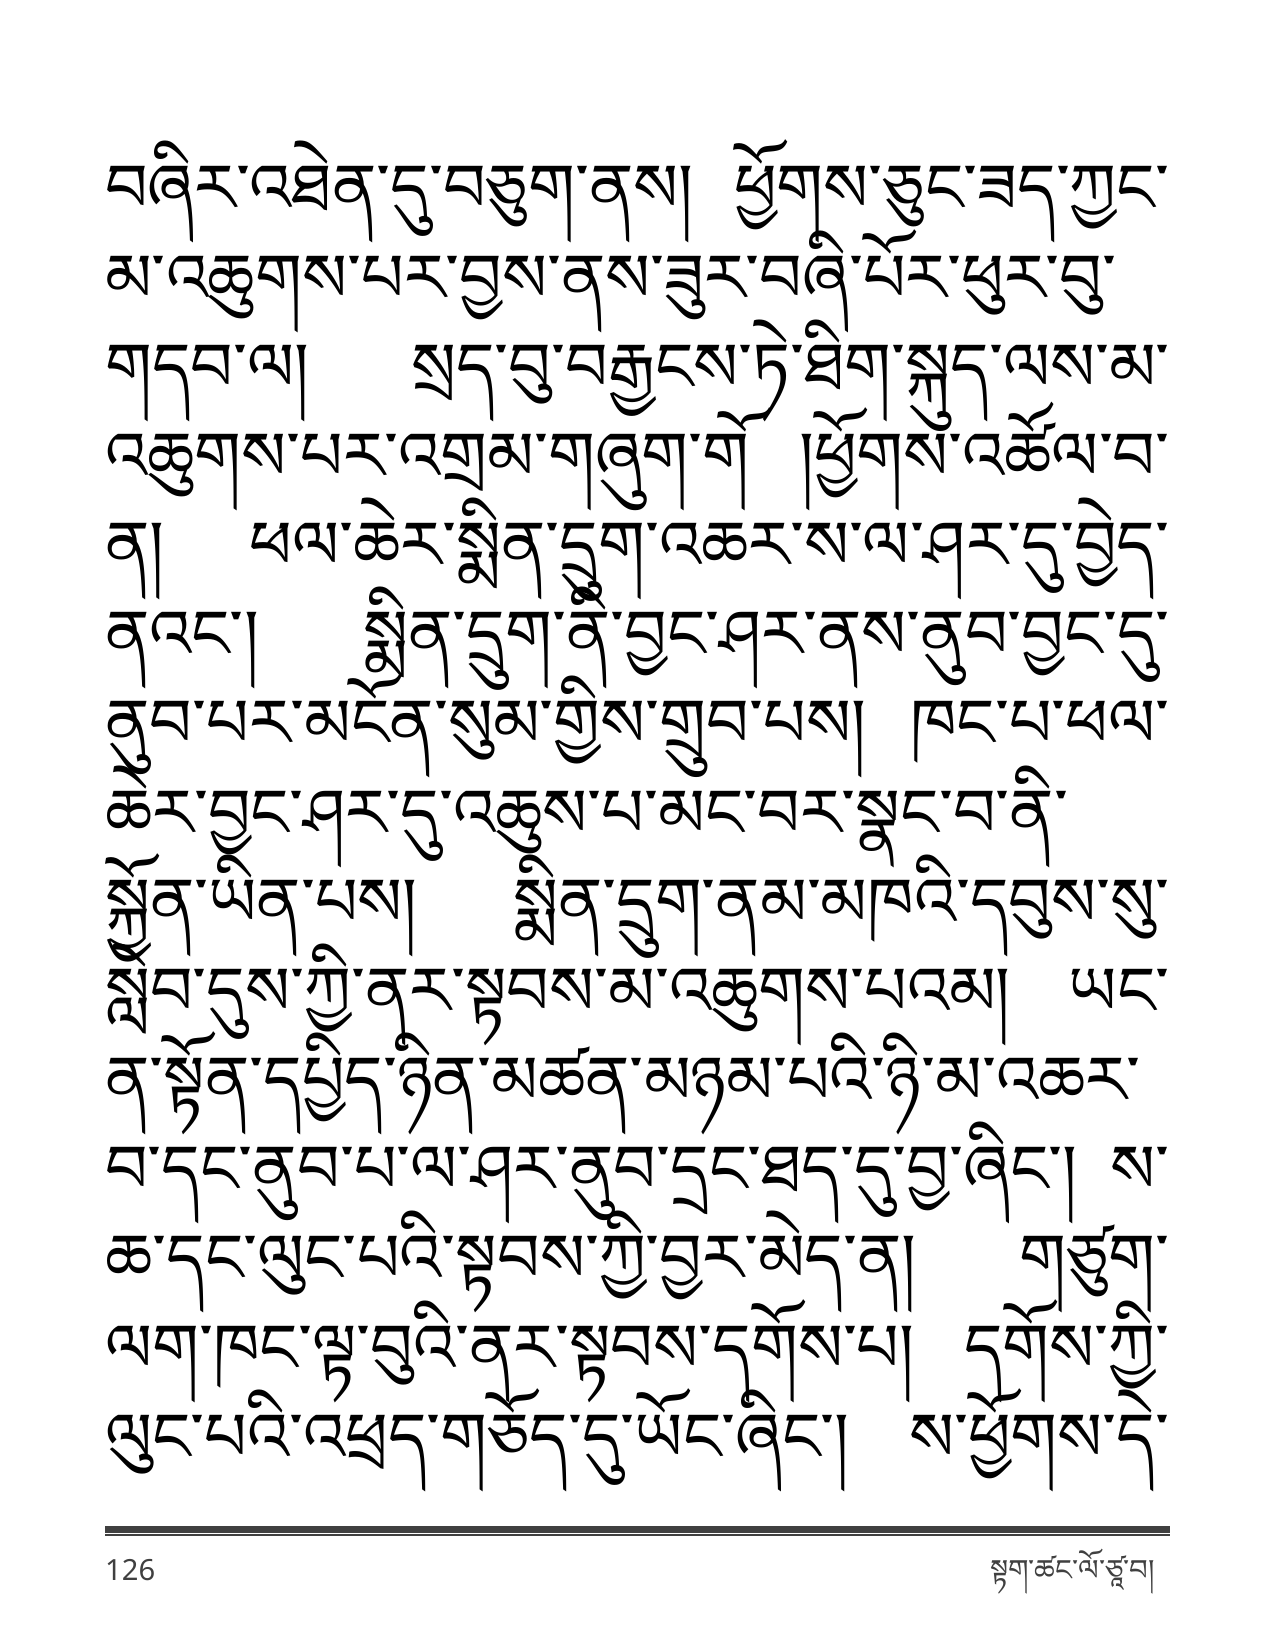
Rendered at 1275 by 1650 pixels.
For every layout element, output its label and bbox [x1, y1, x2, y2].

text [105, 150, 1170, 1476]
